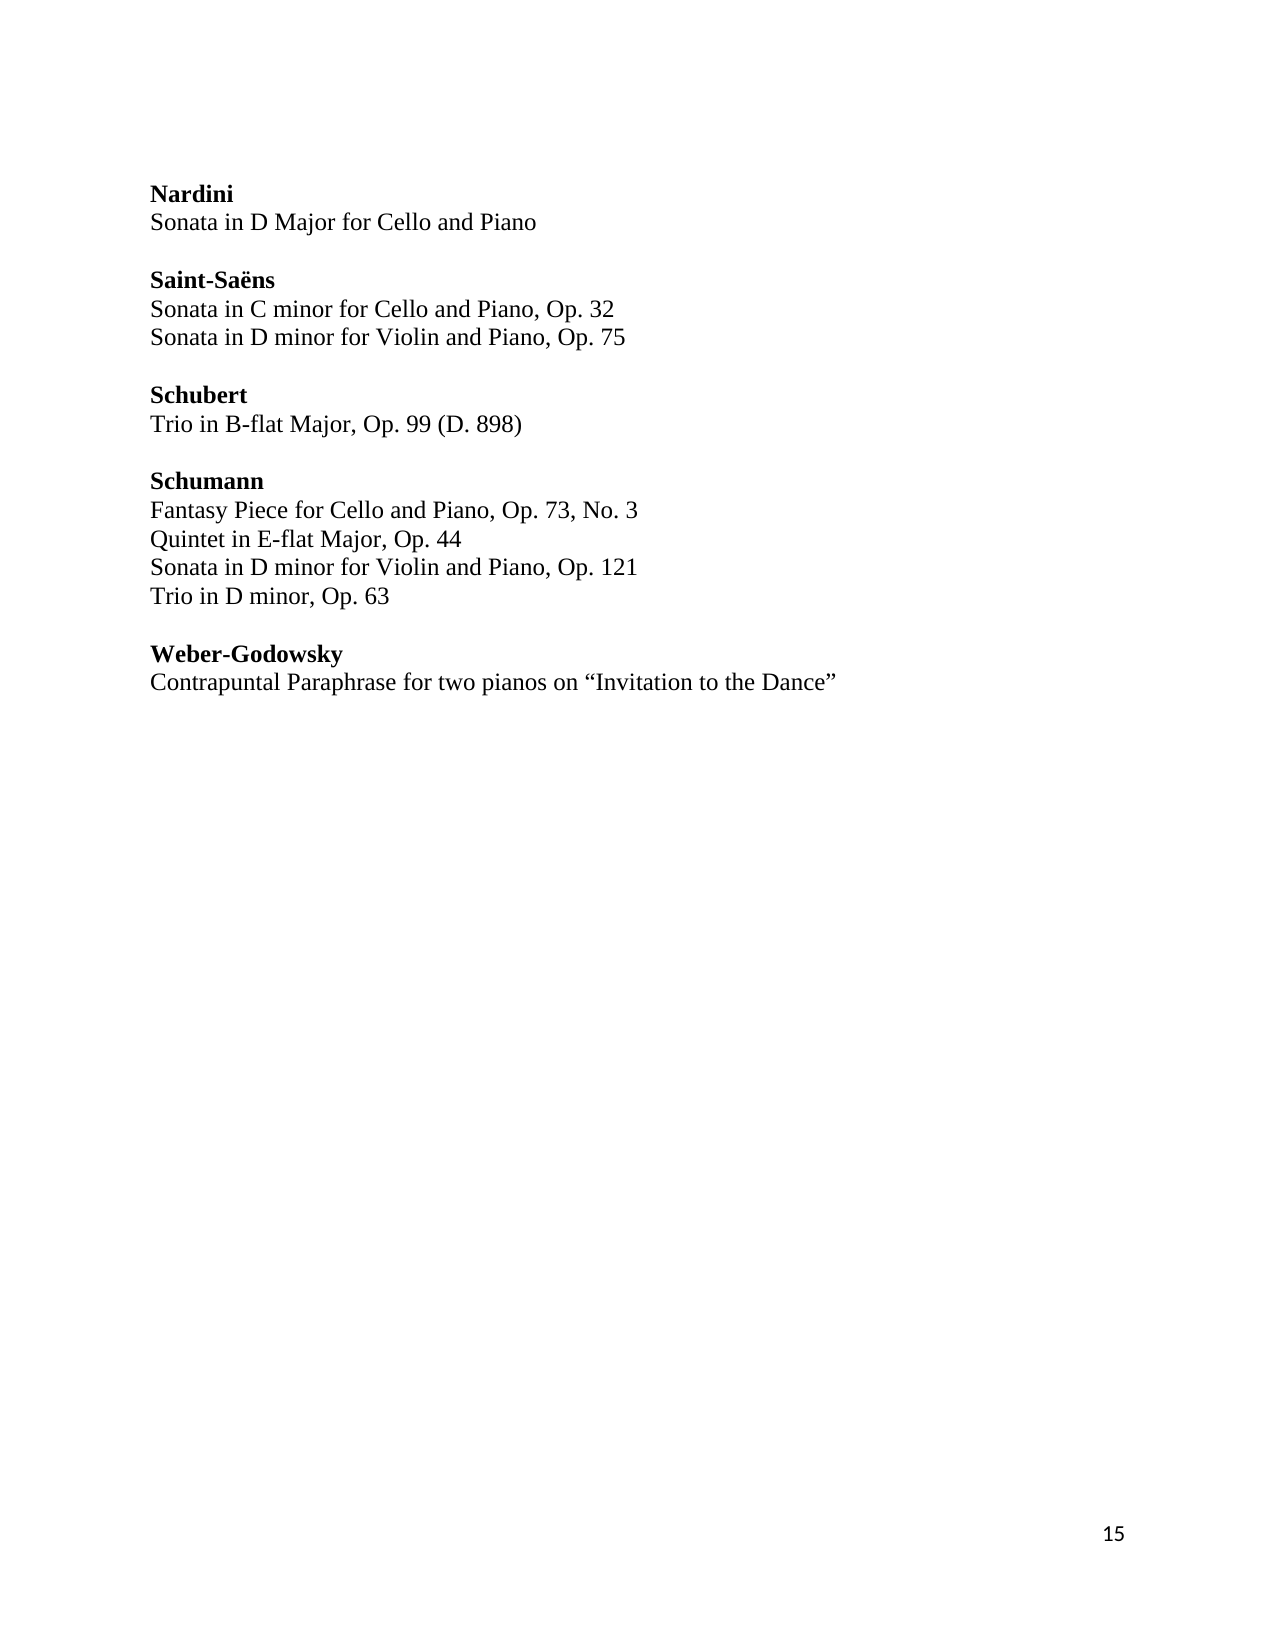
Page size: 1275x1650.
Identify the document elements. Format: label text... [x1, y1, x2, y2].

text Schubert [150, 380, 1125, 409]
text Contrapuntal Paraphrase for two pianos on “Invitation to the Dance” [150, 667, 1125, 696]
text Sonata in C minor for Cello and Piano, Op. 32 [150, 294, 1125, 322]
text Schumann [150, 466, 1125, 495]
text Sonata in D minor for Violin and Piano, Op. 75 [150, 322, 1125, 351]
text Nardini [150, 179, 1125, 207]
text Sonata in D Major for Cello and Piano [150, 207, 1125, 236]
text Sonata in D minor for Violin and Piano, Op. 121 [150, 552, 1125, 581]
text Quintet in E-flat Major, Op. 44 [150, 524, 1125, 552]
text Trio in D minor, Op. 63 [150, 581, 1125, 610]
text Trio in B-flat Major, Op. 99 (D. 898) [150, 409, 1125, 437]
text Weber-Godowsky [150, 639, 1125, 667]
text Fantasy Piece for Cello and Piano, Op. 73, No. 3 [150, 495, 1125, 524]
text Saint-Saëns [150, 265, 1125, 294]
